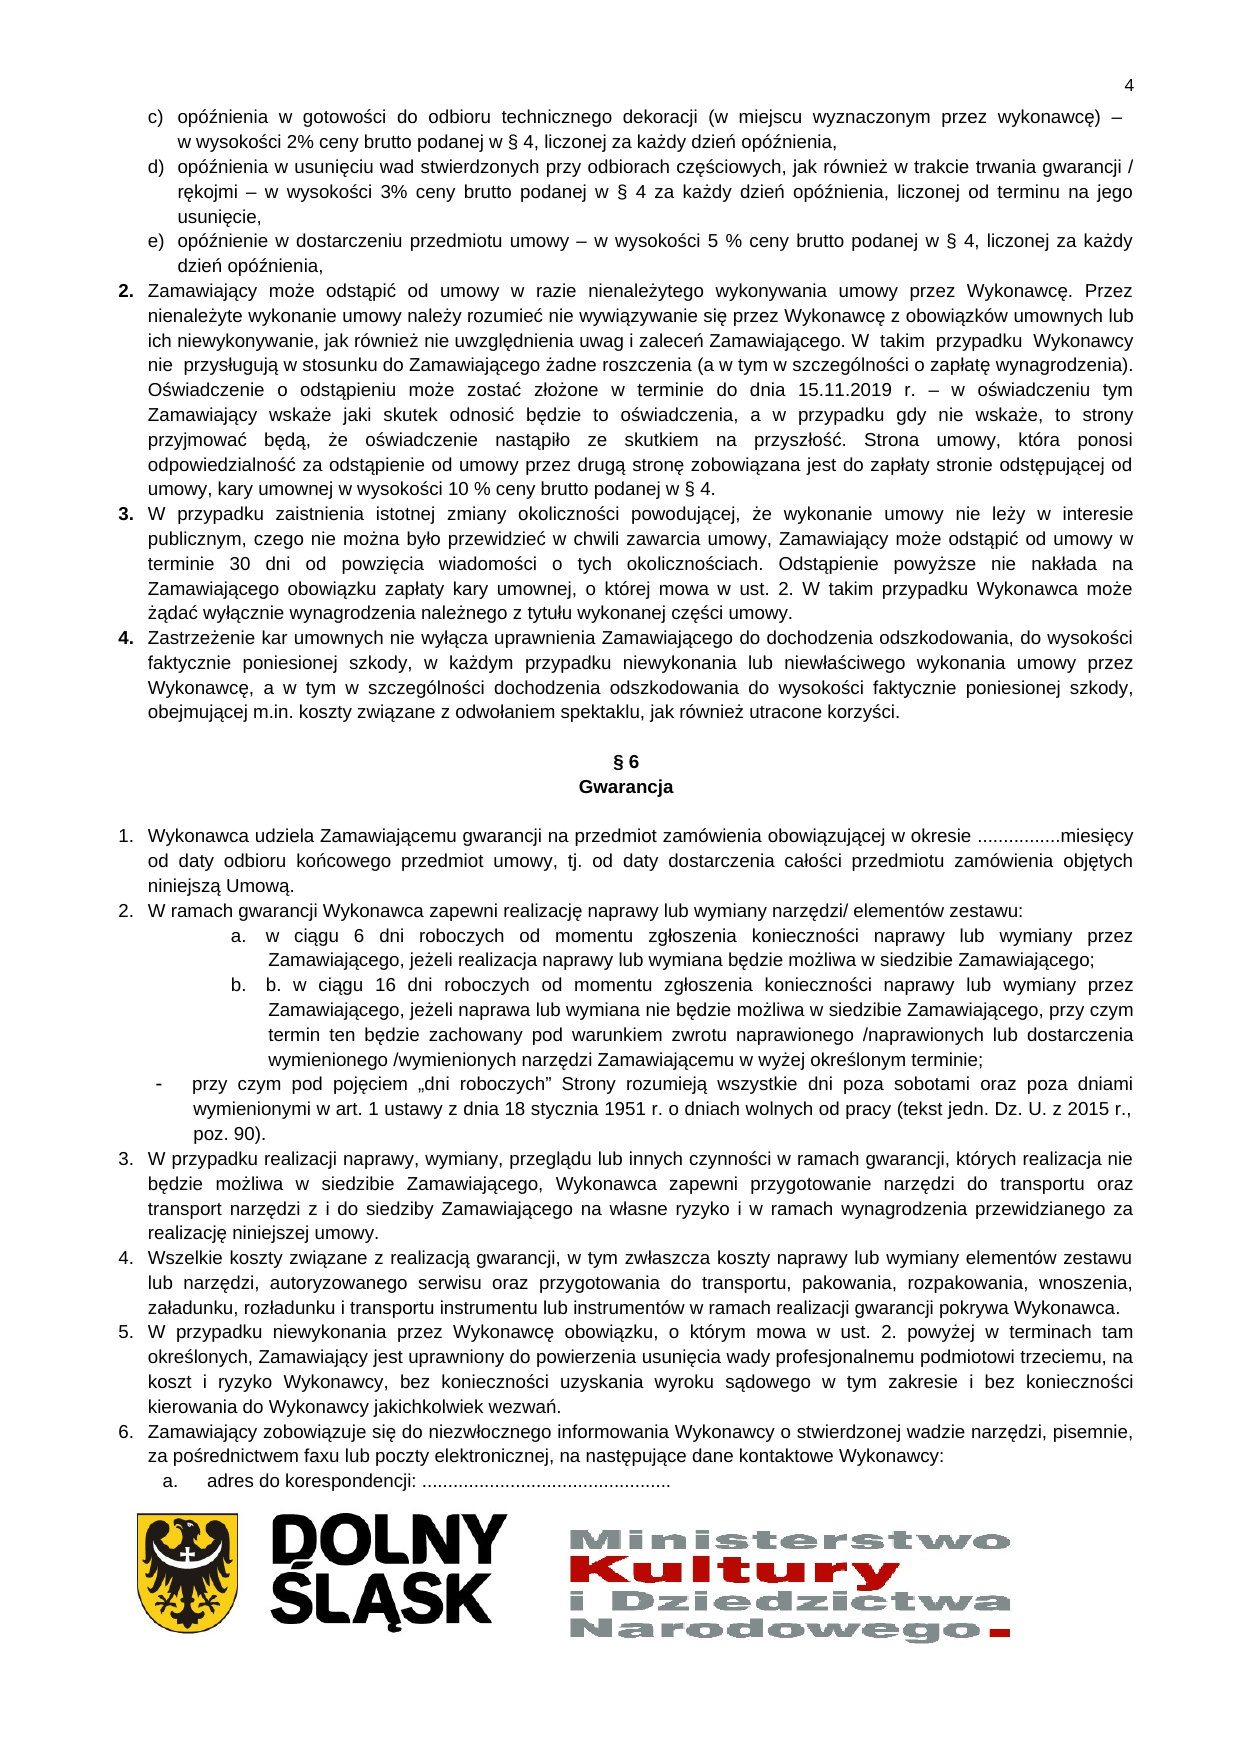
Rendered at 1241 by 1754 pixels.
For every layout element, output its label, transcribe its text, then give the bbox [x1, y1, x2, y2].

list Zamawiający zobowiązuje się do niezwłocznego informowania Wykonawcy o stwierdzonej wadzie narzędzi, pisemnie, za pośrednictwem faxu lub poczty elektronicznej, na następujące dane kontaktowe Wykonawcy: [118, 1420, 1134, 1467]
list opóźnienia w usunięciu wad stwierdzonych przy odbiorach częściowych, jak również w trakcie trwania gwarancji / rękojmi – w wysokości 3% ceny brutto podanej w § 4 za każdy dzień opóźnienia, liczonej od terminu na jego usunięcie, [148, 156, 1134, 227]
list przy czym pod pojęciem „dni roboczych” Strony rozumieją wszystkie dni poza sobotami oraz poza dniami wymienionymi w art. 1 ustawy z dnia 18 stycznia 1951 r. o dniach wolnych od pracy (tekst jedn. Dz. U. z 2015 r., poz. 90). [156, 1073, 1134, 1144]
list Zastrzeżenie kar umownych nie wyłącza uprawnienia Zamawiającego do dochodzenia odszkodowania, do wysokości faktycznie poniesionej szkody, w każdym przypadku niewykonania lub niewłaściwego wykonania umowy przez Wykonawcę, a w tym w szczególności dochodzenia odszkodowania do wysokości faktycznie poniesionej szkody, obejmującej m.in. koszty związane z odwołaniem spektaklu, jak również utracone korzyści. [118, 627, 1134, 723]
list W przypadku niewykonania przez Wykonawcę obowiązku, o którym mowa w ust. 2. powyżej w terminach tam określonych, Zamawiający jest uprawniony do powierzenia usunięcia wady profesjonalnemu podmiotowi trzeciemu, na koszt i ryzyko Wykonawcy, bez konieczności uzyskania wyroku sądowego w tym zakresie i bez konieczności kierowania do Wykonawcy jakichkolwiek wezwań. [118, 1321, 1134, 1417]
picture [118, 1495, 1134, 1681]
text § 6 [118, 751, 1134, 772]
list Wszelkie koszty związane z realizacją gwarancji, w tym zwłaszcza koszty naprawy lub wymiany elementów zestawu lub narzędzi, autoryzowanego serwisu oraz przygotowania do transportu, pakowania, rozpakowania, wnoszenia, załadunku, rozładunku i transportu instrumentu lub instrumentów w ramach realizacji gwarancji pokrywa Wykonawca. [118, 1247, 1134, 1318]
list opóźnienie w dostarczeniu przedmiotu umowy – w wysokości 5 % ceny brutto podanej w § 4, liczonej za każdy dzień opóźnienia, [148, 230, 1134, 277]
list opóźnienia w gotowości do odbioru technicznego dekoracji (w miejscu wyznaczonym przez wykonawcę) – w wysokości 2% ceny brutto podanej w § 4, liczonej za każdy dzień opóźnienia, [148, 106, 1134, 153]
list W przypadku zaistnienia istotnej zmiany okoliczności powodującej, że wykonanie umowy nie leży w interesie publicznym, czego nie można było przewidzieć w chwili zawarcia umowy, Zamawiający może odstąpić od umowy w terminie 30 dni od powzięcia wiadomości o tych okolicznościach. Odstąpienie powyższe nie nakłada na Zamawiającego obowiązku zapłaty kary umownej, o której mowa w ust. 2. W takim przypadku Wykonawca może żądać wyłącznie wynagrodzenia należnego z tytułu wykonanej części umowy. [118, 503, 1134, 624]
list Wykonawca udziela Zamawiającemu gwarancji na przedmiot zamówienia obowiązującej w okresie ................miesięcy od daty odbioru końcowego przedmiot umowy, tj. od daty dostarczenia całości przedmiotu zamówienia objętych niniejszą Umową. [118, 825, 1134, 896]
list Zamawiający może odstąpić od umowy w razie nienależytego wykonywania umowy przez Wykonawcę. Przez nienależyte wykonanie umowy należy rozumieć nie wywiązywanie się przez Wykonawcę z obowiązków umownych lub ich niewykonywanie, jak również nie uwzględnienia uwag i zaleceń Zamawiającego. W takim przypadku Wykonawcy nie przysługują w stosunku do Zamawiającego żadne roszczenia (a w tym w szczególności o zapłatę wynagrodzenia). Oświadczenie o odstąpieniu może zostać złożone w terminie do dnia 15.11.2019 r. – w oświadczeniu tym Zamawiający wskaże jaki skutek odnosić będzie to oświadczenia, a w przypadku gdy nie wskaże, to strony przyjmować będą, że oświadczenie nastąpiło ze skutkiem na przyszłość. Strona umowy, która ponosi odpowiedzialność za odstąpienie od umowy przez drugą stronę zobowiązana jest do zapłaty stronie odstępującej od umowy, kary umownej w wysokości 10 % ceny brutto podanej w § 4. [118, 280, 1134, 500]
list adres do korespondencji: ................................................ [162, 1470, 1134, 1492]
text Gwarancja [118, 776, 1134, 797]
list W przypadku realizacji naprawy, wymiany, przeglądu lub innych czynności w ramach gwarancji, których realizacja nie będzie możliwa w siedzibie Zamawiającego, Wykonawca zapewni przygotowanie narzędzi do transportu oraz transport narzędzi z i do siedziby Zamawiającego na własne ryzyko i w ramach wynagrodzenia przewidzianego za realizację niniejszej umowy. [118, 1148, 1134, 1244]
list W ramach gwarancji Wykonawca zapewni realizację naprawy lub wymiany narzędzi/ elementów zestawu: [118, 900, 1134, 921]
list w ciągu 6 dni roboczych od momentu zgłoszenia konieczności naprawy lub wymiany przez Zamawiającego, jeżeli realizacja naprawy lub wymiana będzie możliwa w siedzibie Zamawiającego; [231, 924, 1134, 971]
list b. w ciągu 16 dni roboczych od momentu zgłoszenia konieczności naprawy lub wymiany przez Zamawiającego, jeżeli naprawa lub wymiana nie będzie możliwa w siedzibie Zamawiającego, przy czym termin ten będzie zachowany pod warunkiem zwrotu naprawionego /naprawionych lub dostarczenia wymienionego /wymienionych narzędzi Zamawiającemu w wyżej określonym terminie; [231, 974, 1134, 1070]
